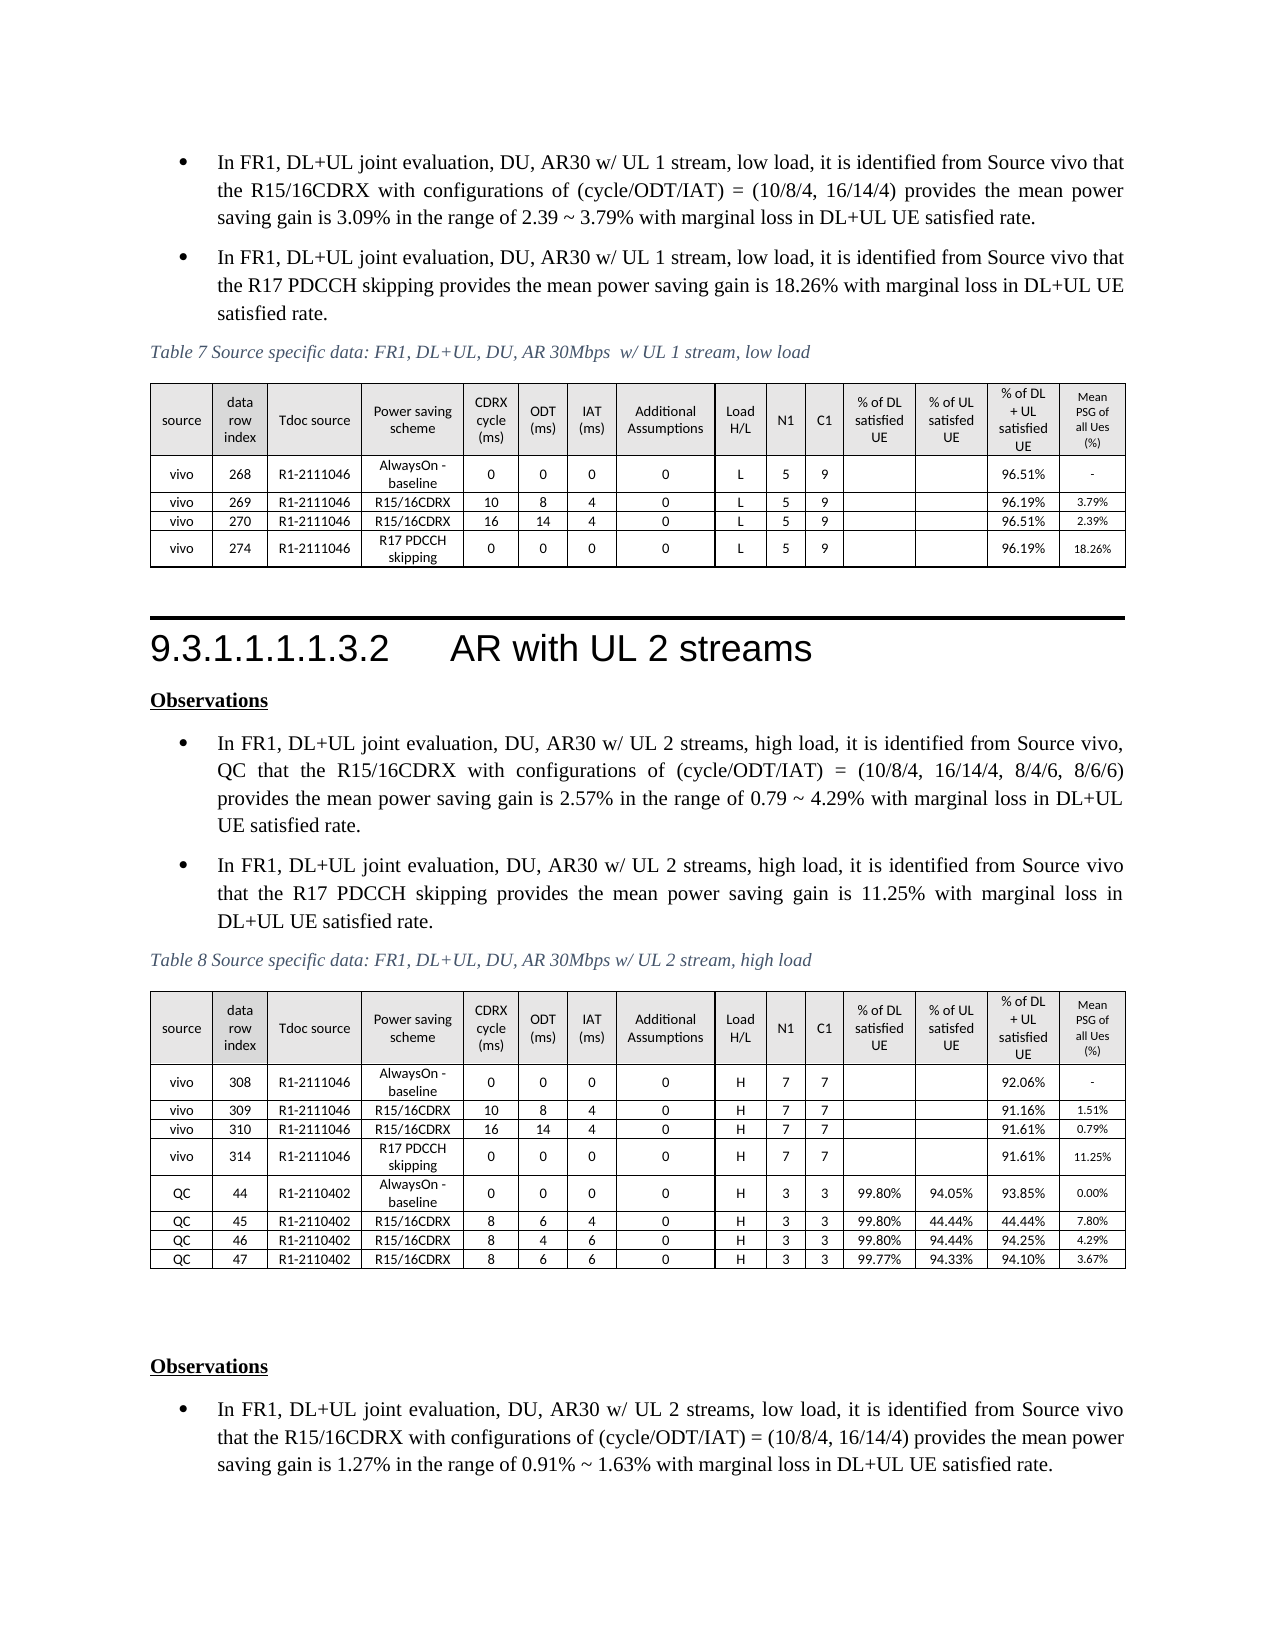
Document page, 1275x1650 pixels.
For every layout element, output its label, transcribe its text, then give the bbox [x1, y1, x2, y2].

table_cell 0 [568, 531, 616, 566]
table_header N1 [767, 384, 805, 455]
table_cell 3 [767, 1212, 805, 1230]
table_cell 91.61% [988, 1139, 1059, 1174]
table_cell 0 [617, 531, 714, 566]
table_cell 0 [464, 1176, 518, 1211]
table_cell 0 [519, 456, 567, 492]
table_cell 4 [568, 1212, 616, 1230]
table_cell 0 [617, 456, 714, 492]
table_cell 8 [464, 1212, 518, 1230]
table_cell [916, 1139, 987, 1174]
table_cell 0 [617, 1231, 714, 1249]
table_header % of DL + UL satisfied UE [988, 384, 1059, 455]
table_cell 94.10% [988, 1250, 1059, 1268]
table_cell 3 [767, 1250, 805, 1268]
table_cell R15/16CDRX [362, 1101, 463, 1119]
table_cell vivo [151, 1065, 212, 1100]
table_cell 44.44% [988, 1212, 1059, 1230]
table_cell QC [151, 1231, 212, 1249]
table_cell 0 [617, 512, 714, 530]
table_cell [844, 493, 915, 511]
table_cell [916, 531, 987, 566]
table_cell 0 [617, 1212, 714, 1230]
table_header Additional Assumptions [617, 992, 714, 1063]
table_cell [844, 512, 915, 530]
table_cell R17 PDCCH skipping [362, 531, 463, 566]
table_cell R15/16CDRX [362, 1212, 463, 1230]
table_header source [151, 992, 212, 1063]
table_cell 10 [464, 493, 518, 511]
table_header Tdoc source [268, 992, 361, 1063]
table_cell 2.39% [1060, 512, 1125, 530]
table_cell 0 [617, 1120, 714, 1138]
table_header N1 [767, 992, 805, 1063]
table_cell 94.25% [988, 1231, 1059, 1249]
table_cell 0 [568, 1065, 616, 1100]
table_header Tdoc source [268, 384, 361, 455]
table_cell 6 [519, 1250, 567, 1268]
table_cell R1-2110402 [268, 1176, 361, 1211]
table_cell 3 [806, 1176, 843, 1211]
table_cell H [716, 1176, 766, 1211]
table_cell QC [151, 1250, 212, 1268]
table_cell 9 [806, 531, 843, 566]
table_cell vivo [151, 493, 212, 511]
list In FR1, DL+UL joint evaluation, DU, AR30 w/ UL 1 stream, low load, it is identified from Source vivo that the R15/16CDRX with configurations of (cycle/ODT/IAT) = (10/8/4, 16/14/4) provides the mean power saving gain is 3.09% in the range of 2.39 ~ 3.79% with marginal loss in DL+UL UE satisfied rate. [179, 150, 1125, 229]
table_cell 99.80% [844, 1231, 915, 1249]
table_cell 7 [767, 1101, 805, 1119]
table_header % of DL satisfied UE [844, 384, 915, 455]
list In FR1, DL+UL joint evaluation, DU, AR30 w/ UL 2 streams, high load, it is identified from Source vivo, QC that the R15/16CDRX with configurations of (cycle/ODT/IAT) = (10/8/4, 16/14/4, 8/4/6, 8/6/6) provides the mean power saving gain is 2.57% in the range of 0.79 ~ 4.29% with marginal loss in DL+UL UE satisfied rate. [179, 731, 1125, 837]
table_header % of DL satisfied UE [844, 992, 915, 1063]
table_cell 4 [568, 1120, 616, 1138]
table_cell 16 [464, 1120, 518, 1138]
table_cell 7 [767, 1120, 805, 1138]
table_cell 7 [806, 1120, 843, 1138]
table_header % of DL + UL satisfied UE [988, 992, 1059, 1063]
table_cell 3.67% [1060, 1250, 1125, 1268]
table_cell R15/16CDRX [362, 1250, 463, 1268]
table_cell vivo [151, 1139, 212, 1174]
table_cell R1-2110402 [268, 1212, 361, 1230]
table_cell 6 [519, 1212, 567, 1230]
table_header C1 [806, 384, 843, 455]
table_cell 94.05% [916, 1176, 987, 1211]
table_cell L [716, 512, 766, 530]
table_cell 8 [464, 1250, 518, 1268]
table_cell [844, 1101, 915, 1119]
table_header % of UL satisfed UE [916, 384, 987, 455]
table_cell 6 [568, 1250, 616, 1268]
table_cell 3 [767, 1176, 805, 1211]
table_cell [844, 1139, 915, 1174]
table_cell 0 [519, 1139, 567, 1174]
table_cell 99.80% [844, 1176, 915, 1211]
table_cell H [716, 1065, 766, 1100]
table_header ODT (ms) [519, 992, 567, 1063]
table_cell 94.44% [916, 1231, 987, 1249]
table_cell R1-2111046 [268, 512, 361, 530]
table_cell 9 [806, 512, 843, 530]
table_cell 0 [568, 456, 616, 492]
table_cell 10 [464, 1101, 518, 1119]
table_cell AlwaysOn - baseline [362, 1176, 463, 1211]
table_cell R1-2110402 [268, 1250, 361, 1268]
table_cell 0.79% [1060, 1120, 1125, 1138]
table_cell 0 [464, 456, 518, 492]
table_cell 0 [464, 1139, 518, 1174]
text Table 8 Source specific data: FR1, DL+UL, DU, AR 30Mbps w/ UL 2 stream, high load [150, 949, 1125, 970]
table_cell 0 [617, 1101, 714, 1119]
table_cell AlwaysOn - baseline [362, 1065, 463, 1100]
table_cell [916, 1120, 987, 1138]
table_cell 0 [617, 493, 714, 511]
table_cell L [716, 456, 766, 492]
table_cell 96.19% [988, 531, 1059, 566]
table_cell 0 [568, 1176, 616, 1211]
table_cell 44 [213, 1176, 267, 1211]
table_cell [844, 1065, 915, 1100]
table_cell vivo [151, 1120, 212, 1138]
table_cell 0 [519, 1176, 567, 1211]
table_cell 11.25% [1060, 1139, 1125, 1174]
table_cell 16 [464, 512, 518, 530]
table_cell H [716, 1212, 766, 1230]
table_header IAT (ms) [568, 992, 616, 1063]
table_cell 7 [767, 1065, 805, 1100]
text Observations [150, 688, 1125, 712]
table_cell 45 [213, 1212, 267, 1230]
table_cell 268 [213, 456, 267, 492]
table_cell 7.80% [1060, 1212, 1125, 1230]
table_cell 96.19% [988, 493, 1059, 511]
table_cell R1-2111046 [268, 1139, 361, 1174]
table_header ODT (ms) [519, 384, 567, 455]
table_cell 314 [213, 1139, 267, 1174]
table_cell vivo [151, 1101, 212, 1119]
table_cell [916, 456, 987, 492]
table_cell R1-2111046 [268, 531, 361, 566]
table_header C1 [806, 992, 843, 1063]
table_cell [844, 531, 915, 566]
table_cell 6 [568, 1231, 616, 1249]
table_cell 309 [213, 1101, 267, 1119]
table_cell 0 [464, 531, 518, 566]
table_cell 91.61% [988, 1120, 1059, 1138]
table_cell L [716, 531, 766, 566]
table_cell 0.00% [1060, 1176, 1125, 1211]
table_cell 14 [519, 1120, 567, 1138]
table_cell 0 [519, 531, 567, 566]
list In FR1, DL+UL joint evaluation, DU, AR30 w/ UL 2 streams, low load, it is identified from Source vivo that the R15/16CDRX with configurations of (cycle/ODT/IAT) = (10/8/4, 16/14/4) provides the mean power saving gain is 1.27% in the range of 0.91% ~ 1.63% with marginal loss in DL+UL UE satisfied rate. [179, 1397, 1125, 1476]
table_header source [151, 384, 212, 455]
table_cell 269 [213, 493, 267, 511]
table_cell 4 [568, 512, 616, 530]
table_cell 1.51% [1060, 1101, 1125, 1119]
table_header IAT (ms) [568, 384, 616, 455]
table_cell L [716, 493, 766, 511]
table_cell 7 [806, 1065, 843, 1100]
table_cell 5 [767, 493, 805, 511]
table_cell 5 [767, 512, 805, 530]
table_cell 44.44% [916, 1212, 987, 1230]
table_header CDRX cycle (ms) [464, 384, 518, 455]
table_cell R15/16CDRX [362, 1120, 463, 1138]
table_cell [844, 1120, 915, 1138]
table_cell H [716, 1250, 766, 1268]
table_cell H [716, 1231, 766, 1249]
table_header % of UL satisfed UE [916, 992, 987, 1063]
table_cell [916, 493, 987, 511]
table_header Mean PSG of all Ues (%) [1060, 384, 1125, 455]
table_cell 5 [767, 456, 805, 492]
table_cell R15/16CDRX [362, 512, 463, 530]
table_cell 0 [617, 1176, 714, 1211]
table_cell - [1060, 1065, 1125, 1100]
table_cell QC [151, 1176, 212, 1211]
table_cell 8 [464, 1231, 518, 1249]
table_cell 91.16% [988, 1101, 1059, 1119]
table_cell - [1060, 456, 1125, 492]
table_cell 7 [767, 1139, 805, 1174]
subtitle AR with UL 2 streams [150, 620, 1125, 669]
table_cell 7 [806, 1139, 843, 1174]
table_cell vivo [151, 456, 212, 492]
table_header Additional Assumptions [617, 384, 714, 455]
table_cell R1-2111046 [268, 1101, 361, 1119]
table_cell 274 [213, 531, 267, 566]
table_cell 0 [617, 1250, 714, 1268]
table_cell 0 [464, 1065, 518, 1100]
table_cell [916, 1065, 987, 1100]
table_cell 99.80% [844, 1212, 915, 1230]
table_cell [916, 512, 987, 530]
table_cell 5 [767, 531, 805, 566]
table_cell 270 [213, 512, 267, 530]
table_header Load H/L [716, 384, 766, 455]
table_cell R15/16CDRX [362, 1231, 463, 1249]
table_cell 7 [806, 1101, 843, 1119]
table_cell 4 [568, 1101, 616, 1119]
text Observations [150, 1354, 1125, 1378]
table_cell [916, 1101, 987, 1119]
table_header Power saving scheme [362, 384, 463, 455]
table_cell 308 [213, 1065, 267, 1100]
table_cell 4 [519, 1231, 567, 1249]
table_cell [844, 456, 915, 492]
table_cell R1-2111046 [268, 1065, 361, 1100]
list In FR1, DL+UL joint evaluation, DU, AR30 w/ UL 2 streams, high load, it is identified from Source vivo that the R17 PDCCH skipping provides the mean power saving gain is 11.25% with marginal loss in DL+UL UE satisfied rate. [179, 853, 1125, 933]
table_cell 96.51% [988, 512, 1059, 530]
table_cell 8 [519, 1101, 567, 1119]
table_cell R15/16CDRX [362, 493, 463, 511]
table_cell 3 [806, 1250, 843, 1268]
table_cell AlwaysOn - baseline [362, 456, 463, 492]
table_cell 18.26% [1060, 531, 1125, 566]
table_cell 94.33% [916, 1250, 987, 1268]
table_cell 93.85% [988, 1176, 1059, 1211]
table_cell 3.79% [1060, 493, 1125, 511]
table_cell 4 [568, 493, 616, 511]
table_header Power saving scheme [362, 992, 463, 1063]
table_cell 8 [519, 493, 567, 511]
table_cell R17 PDCCH skipping [362, 1139, 463, 1174]
table_cell 310 [213, 1120, 267, 1138]
table_header data row index [213, 384, 267, 455]
table_cell 0 [617, 1065, 714, 1100]
table_header Mean PSG of all Ues (%) [1060, 992, 1125, 1063]
table_cell vivo [151, 512, 212, 530]
table_cell 0 [568, 1139, 616, 1174]
table_cell 46 [213, 1231, 267, 1249]
table_cell 3 [806, 1212, 843, 1230]
table_header CDRX cycle (ms) [464, 992, 518, 1063]
table_cell 9 [806, 493, 843, 511]
table_cell 92.06% [988, 1065, 1059, 1100]
list In FR1, DL+UL joint evaluation, DU, AR30 w/ UL 1 stream, low load, it is identified from Source vivo that the R17 PDCCH skipping provides the mean power saving gain is 18.26% with marginal loss in DL+UL UE satisfied rate. [179, 245, 1125, 324]
table_cell R1-2111046 [268, 1120, 361, 1138]
table_cell 0 [617, 1139, 714, 1174]
table_cell 3 [806, 1231, 843, 1249]
table_cell 9 [806, 456, 843, 492]
table_cell H [716, 1101, 766, 1119]
table_cell R1-2110402 [268, 1231, 361, 1249]
table_cell vivo [151, 531, 212, 566]
table_cell QC [151, 1212, 212, 1230]
table_cell 14 [519, 512, 567, 530]
table_cell 4.29% [1060, 1231, 1125, 1249]
table_cell H [716, 1139, 766, 1174]
table_header data row index [213, 992, 267, 1063]
table_cell H [716, 1120, 766, 1138]
table_header Load H/L [716, 992, 766, 1063]
table_cell 3 [767, 1231, 805, 1249]
table_cell 0 [519, 1065, 567, 1100]
table_cell 47 [213, 1250, 267, 1268]
table_cell 96.51% [988, 456, 1059, 492]
table_cell R1-2111046 [268, 493, 361, 511]
table_cell R1-2111046 [268, 456, 361, 492]
text Table 7 Source specific data: FR1, DL+UL, DU, AR 30Mbps w/ UL 1 stream, low load [150, 341, 1125, 362]
table_cell 99.77% [844, 1250, 915, 1268]
